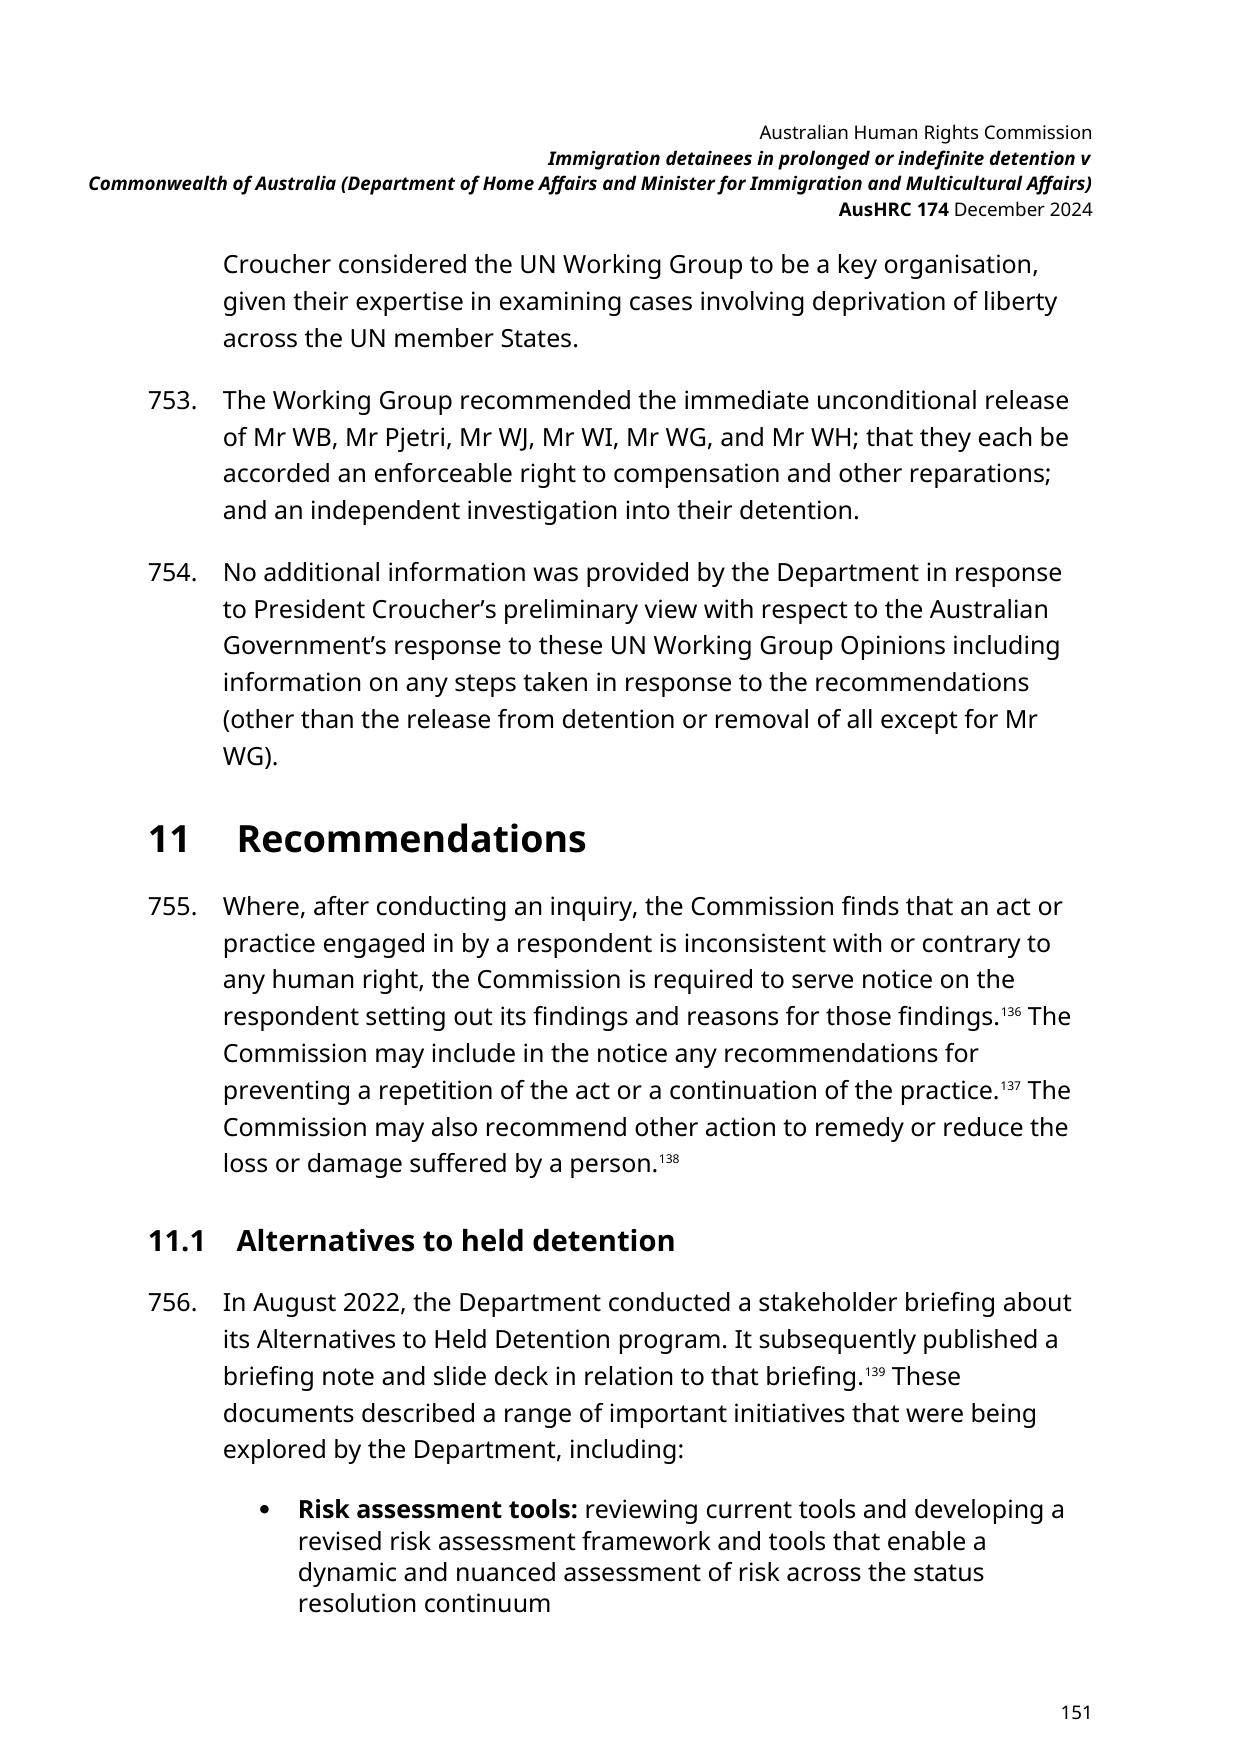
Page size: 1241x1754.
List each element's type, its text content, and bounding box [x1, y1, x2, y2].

text The Working Group recommended the immediate unconditional release of Mr WB, Mr Pjetri, Mr WJ, Mr WI, Mr WG, and Mr WH; that they each be accorded an enforceable right to compensation and other reparations; and an independent investigation into their detention. [148, 382, 1092, 527]
text Where, after conducting an inquiry, the Commission finds that an act or practice engaged in by a respondent is inconsistent with or contrary to any human right, the Commission is required to serve notice on the respondent setting out its findings and reasons for those findings. The Commission may include in the notice any recommendations for preventing a repetition of the act or a continuation of the practice. The Commission may also recommend other action to remedy or reduce the loss or damage suffered by a person. [148, 889, 1092, 1180]
list Risk assessment tools: reviewing current tools and developing a revised risk assessment framework and tools that enable a dynamic and nuanced assessment of risk across the status resolution continuum [260, 1494, 1092, 1619]
subtitle Alternatives to held detention [148, 1220, 1092, 1260]
subtitle Recommendations [148, 813, 1092, 864]
text No additional information was provided by the Department in response to President Croucher’s preliminary view with respect to the Australian Government’s response to these UN Working Group Opinions including information on any steps taken in response to the recommendations (other than the release from detention or removal of all except for Mr WG). [148, 554, 1092, 772]
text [148, 247, 1092, 355]
text In August 2022, the Department conducted a stakeholder briefing about its Alternatives to Held Detention program. It subsequently published a briefing note and slide deck in relation to that briefing. These documents described a range of important initiatives that were being explored by the Department, including: [148, 1285, 1092, 1466]
